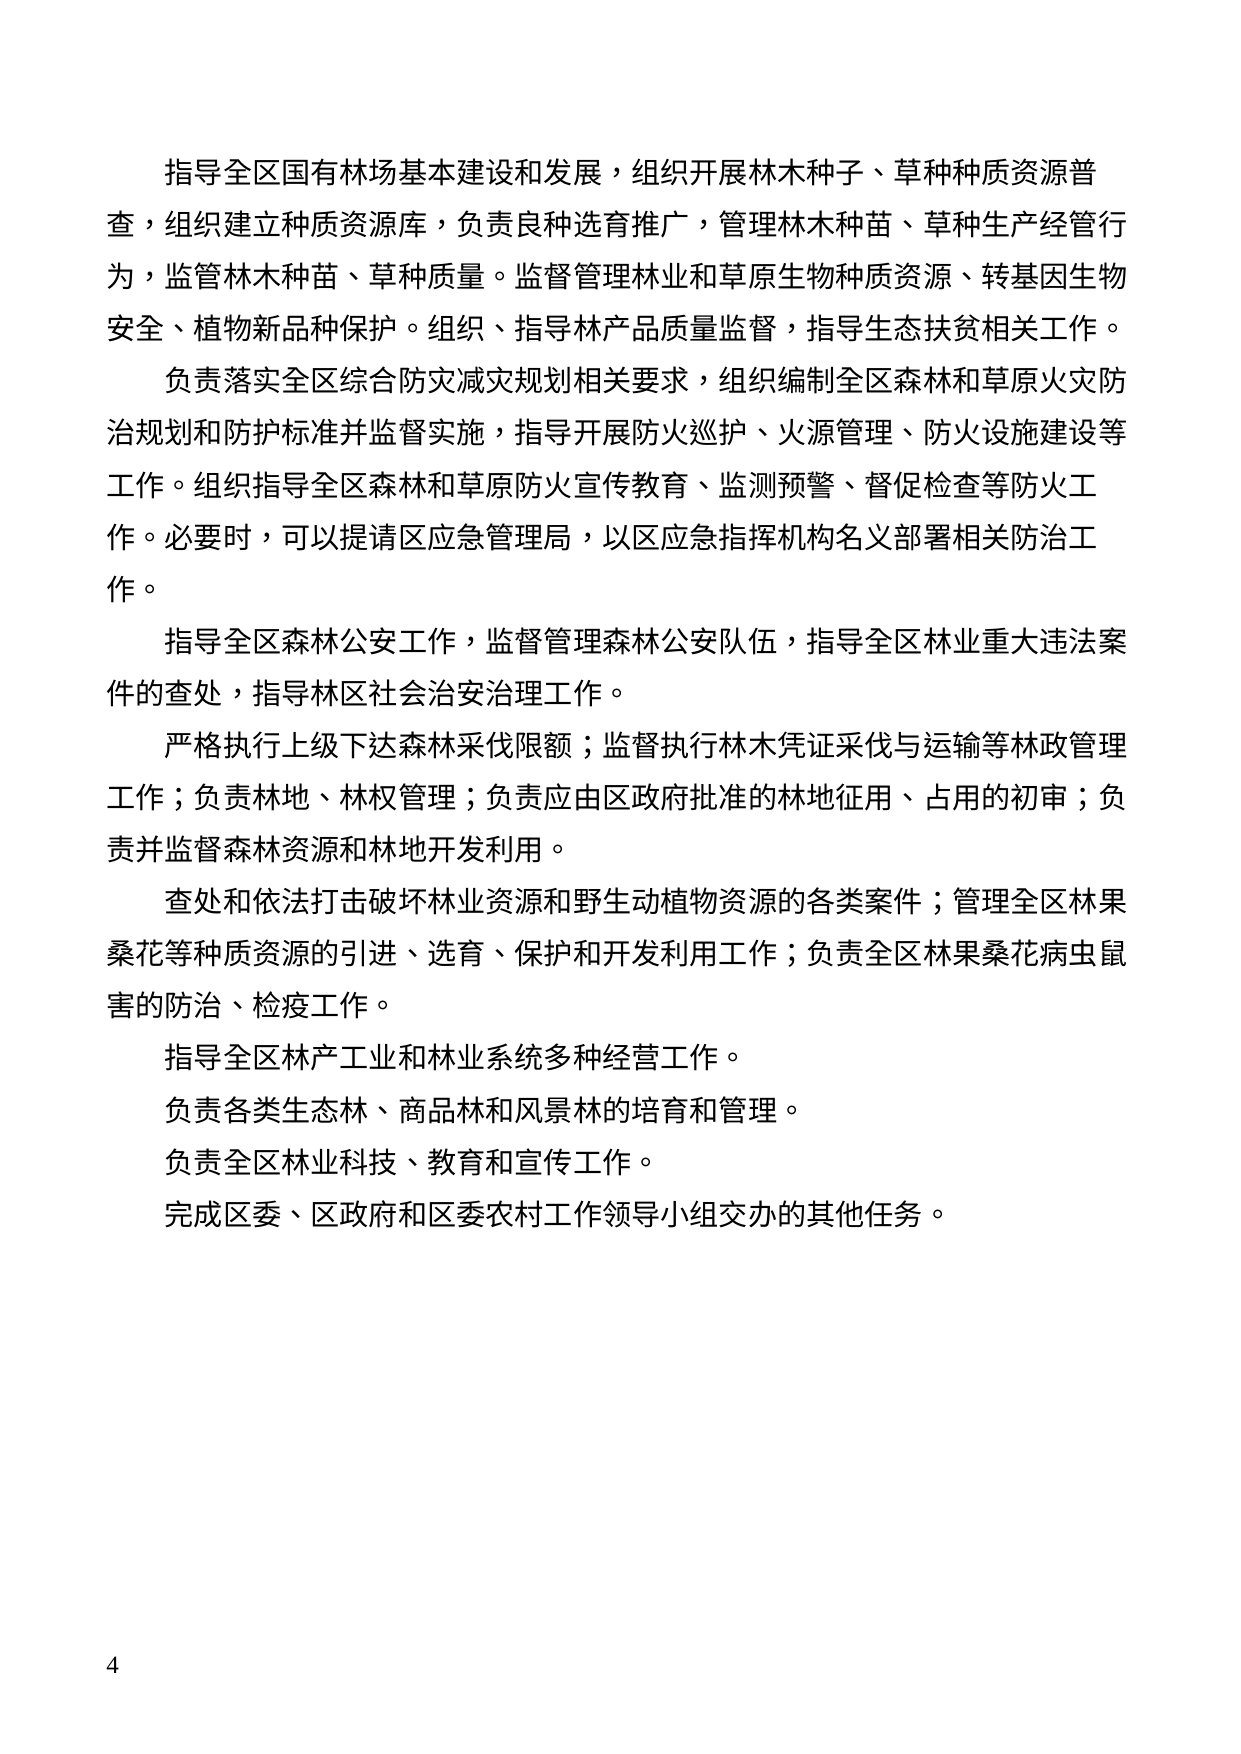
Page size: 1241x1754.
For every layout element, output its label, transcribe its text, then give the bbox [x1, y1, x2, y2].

text 负责各类生态林、商品林和风景林的培育和管理。 [106, 1079, 1134, 1131]
text 指导全区森林公安工作，监督管理森林公安队伍，指导全区林业重大违法案件的查处，指导林区社会治安治理工作。 [106, 611, 1134, 715]
text 指导全区林产工业和林业系统多种经营工作。 [106, 1027, 1134, 1079]
text 负责落实全区综合防灾减灾规划相关要求，组织编制全区森林和草原火灾防治规划和防护标准并监督实施，指导开展防火巡护、火源管理、防火设施建设等工作。组织指导全区森林和草原防火宣传教育、监测预警、督促检查等防火工作。必要时，可以提请区应急管理局，以区应急指挥机构名义部署相关防治工作。 [106, 350, 1134, 611]
text 完成区委、区政府和区委农村工作领导小组交办的其他任务。 [106, 1183, 1134, 1236]
text 严格执行上级下达森林采伐限额；监督执行林木凭证采伐与运输等林政管理工作；负责林地、林权管理；负责应由区政府批准的林地征用、占用的初审；负责并监督森林资源和林地开发利用。 [106, 715, 1134, 871]
text 负责全区林业科技、教育和宣传工作。 [106, 1131, 1134, 1183]
text 查处和依法打击破坏林业资源和野生动植物资源的各类案件；管理全区林果桑花等种质资源的引进、选育、保护和开发利用工作；负责全区林果桑花病虫鼠害的防治、检疫工作。 [106, 871, 1134, 1027]
text 指导全区国有林场基本建设和发展，组织开展林木种子、草种种质资源普查，组织建立种质资源库，负责良种选育推广，管理林木种苗、草种生产经管行为，监管林木种苗、草种质量。监督管理林业和草原生物种质资源、转基因生物安全、植物新品种保护。组织、指导林产品质量监督，指导生态扶贫相关工作。 [106, 142, 1134, 350]
